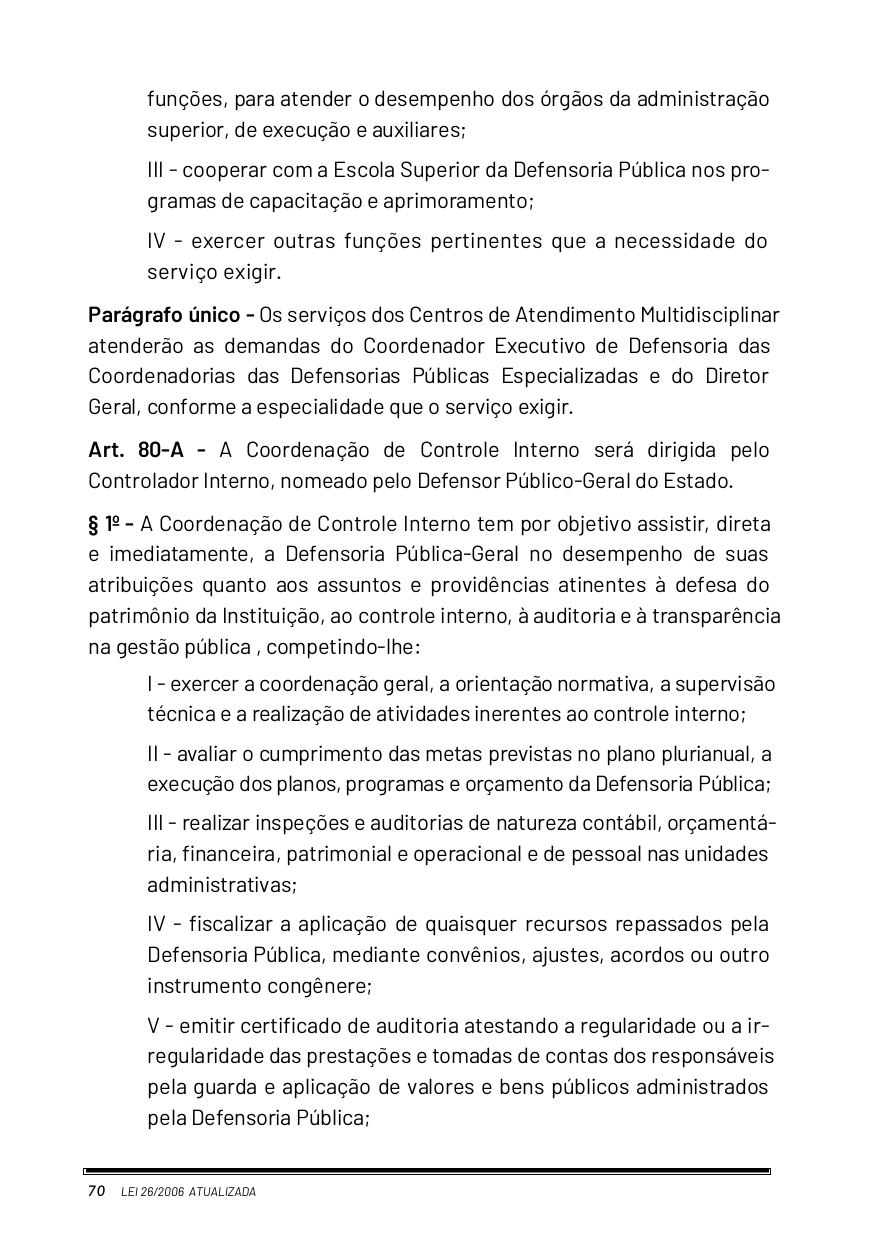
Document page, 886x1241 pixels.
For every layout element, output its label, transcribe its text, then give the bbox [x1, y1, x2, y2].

text instrumento congênere; [148, 972, 793, 999]
text Controlador Interno, nomeado pelo Defensor Público-Geral do Estado. [88, 467, 793, 494]
text gramas de capacitação e aprimoramento; [148, 187, 793, 214]
text execução dos planos, programas e orçamento da Defensoria Pública; [148, 770, 793, 797]
text 0 [97, 1182, 127, 1199]
text funções, para atender o desempenho dos órgãos da administração [148, 85, 793, 112]
text IV - exercer outras funções pertinentes que a necessidade do [148, 227, 793, 254]
text Lei 26/2006 atuaLizada [121, 1184, 276, 1199]
text serviço exigir. [148, 258, 793, 285]
text II - avaliar o cumprimento das metas previstas no plano plurianual, a [148, 739, 793, 766]
text Parágrafo único - Os serviços dos Centros de Atendimento Multidisciplinar [88, 301, 793, 328]
text e imediatamente, a Defensoria Pública-Geral no desempenho de suas [88, 540, 793, 567]
text ria, ﬁnanceira, patrimonial e operacional e de pessoal nas unidades [148, 840, 793, 867]
text III - realizar inspeções e auditorias de natureza contábil, orçamentá- [148, 809, 793, 836]
text regularidade das prestações e tomadas de contas dos responsáveis [148, 1042, 793, 1069]
text patrimônio da Instituição, ao controle interno, à auditoria e à transparência [88, 602, 793, 629]
text técnica e a realização de atividades inerentes ao controle interno; [148, 700, 793, 727]
text III - cooperar com a Escola Superior da Defensoria Pública nos pro- [148, 156, 793, 183]
text atribuições quanto aos assuntos e providências atinentes à defesa do [88, 571, 793, 598]
text V - emitir certiﬁcado de auditoria atestando a regularidade ou a ir- [148, 1012, 793, 1038]
picture [84, 1169, 770, 1174]
text Coordenadorias das Defensorias Públicas Especializadas e do Diretor [88, 362, 793, 389]
text IV - ﬁscalizar a aplicação de quaisquer recursos repassados pela [148, 910, 793, 937]
text na gestão pública , competindo-lhe: [88, 633, 793, 660]
text 1º - A Coordenação de Controle Interno tem por objetivo assistir, direta [105, 509, 793, 536]
text administrativas; [148, 871, 793, 898]
text Defensoria Pública, mediante convênios, ajustes, acordos ou outro [148, 941, 793, 968]
text atenderão as demandas do Coordenador Executivo de Defensoria das [88, 332, 793, 358]
text Geral, conforme a especialidade que o serviço exigir. [88, 393, 793, 420]
text pela guarda e aplicação de valores e bens públicos administrados [148, 1073, 793, 1100]
text I - exercer a coordenação geral, a orientação normativa, a supervisão [148, 669, 793, 696]
text superior, de execução e auxiliares; [148, 116, 793, 143]
text § [88, 509, 105, 536]
text art. 80-a - A Coordenação de Controle Interno será dirigida pelo [88, 436, 793, 463]
text pela Defensoria Pública; [148, 1104, 793, 1131]
